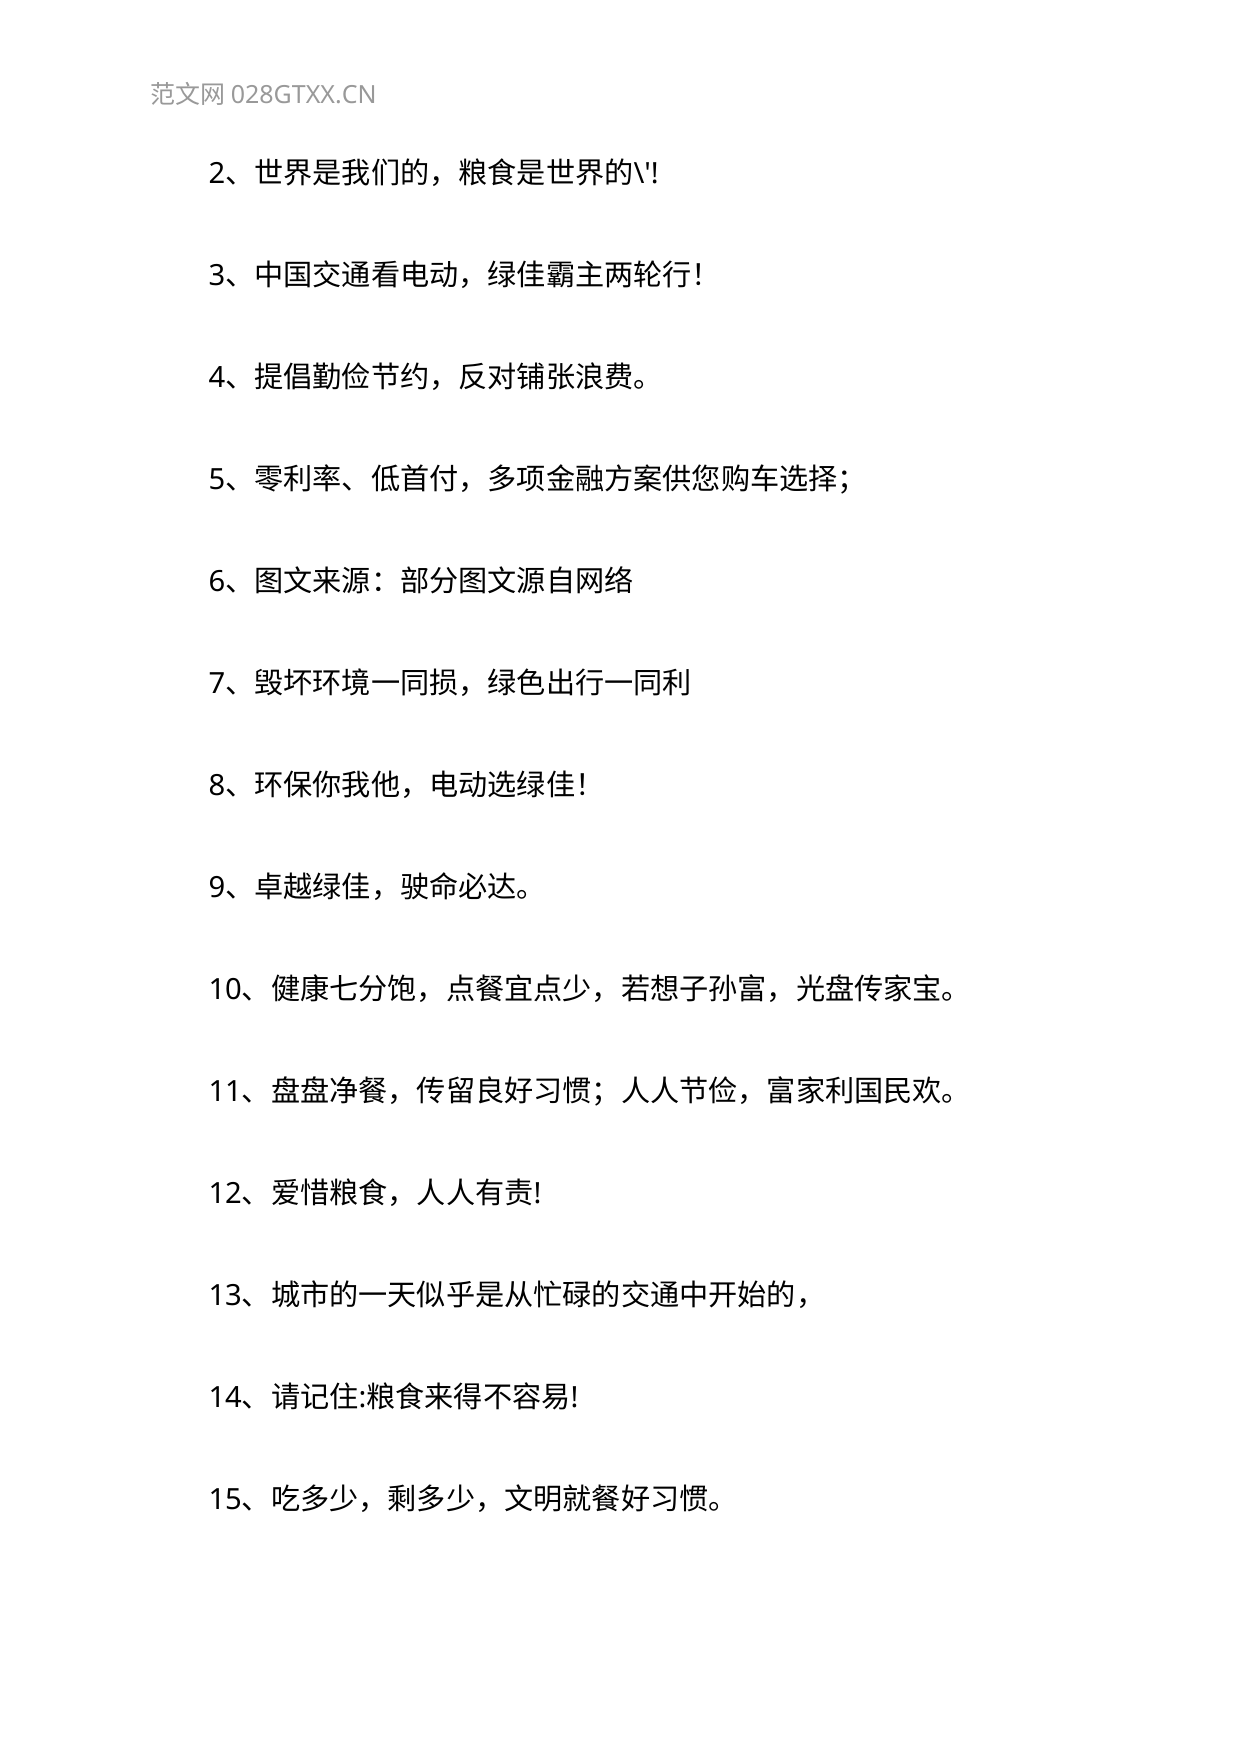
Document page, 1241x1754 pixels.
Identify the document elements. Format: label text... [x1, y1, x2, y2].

text 13、城市的一天似乎是从忙碌的交通中开始的， [150, 1272, 1090, 1314]
text 4、提倡勤俭节约，反对铺张浪费。 [150, 354, 1090, 396]
text 9、卓越绿佳，驶命必达。 [150, 864, 1090, 906]
text 12、爱惜粮食，人人有责! [150, 1170, 1090, 1212]
text 5、零利率、低首付，多项金融方案供您购车选择； [150, 456, 1090, 498]
text 2、世界是我们的，粮食是世界的\'! [150, 150, 1090, 192]
text 10、健康七分饱，点餐宜点少，若想子孙富，光盘传家宝。 [150, 966, 1090, 1008]
text 15、吃多少，剩多少，文明就餐好习惯。 [150, 1476, 1090, 1518]
text 8、环保你我他，电动选绿佳！ [150, 762, 1090, 804]
text 7、毁坏环境一同损，绿色出行一同利 [150, 660, 1090, 702]
text 3、中国交通看电动，绿佳霸主两轮行！ [150, 252, 1090, 294]
text 6、图文来源：部分图文源自网络 [150, 558, 1090, 600]
text 14、请记住:粮食来得不容易! [150, 1374, 1090, 1416]
text 11、盘盘净餐，传留良好习惯；人人节俭，富家利国民欢。 [150, 1068, 1090, 1110]
